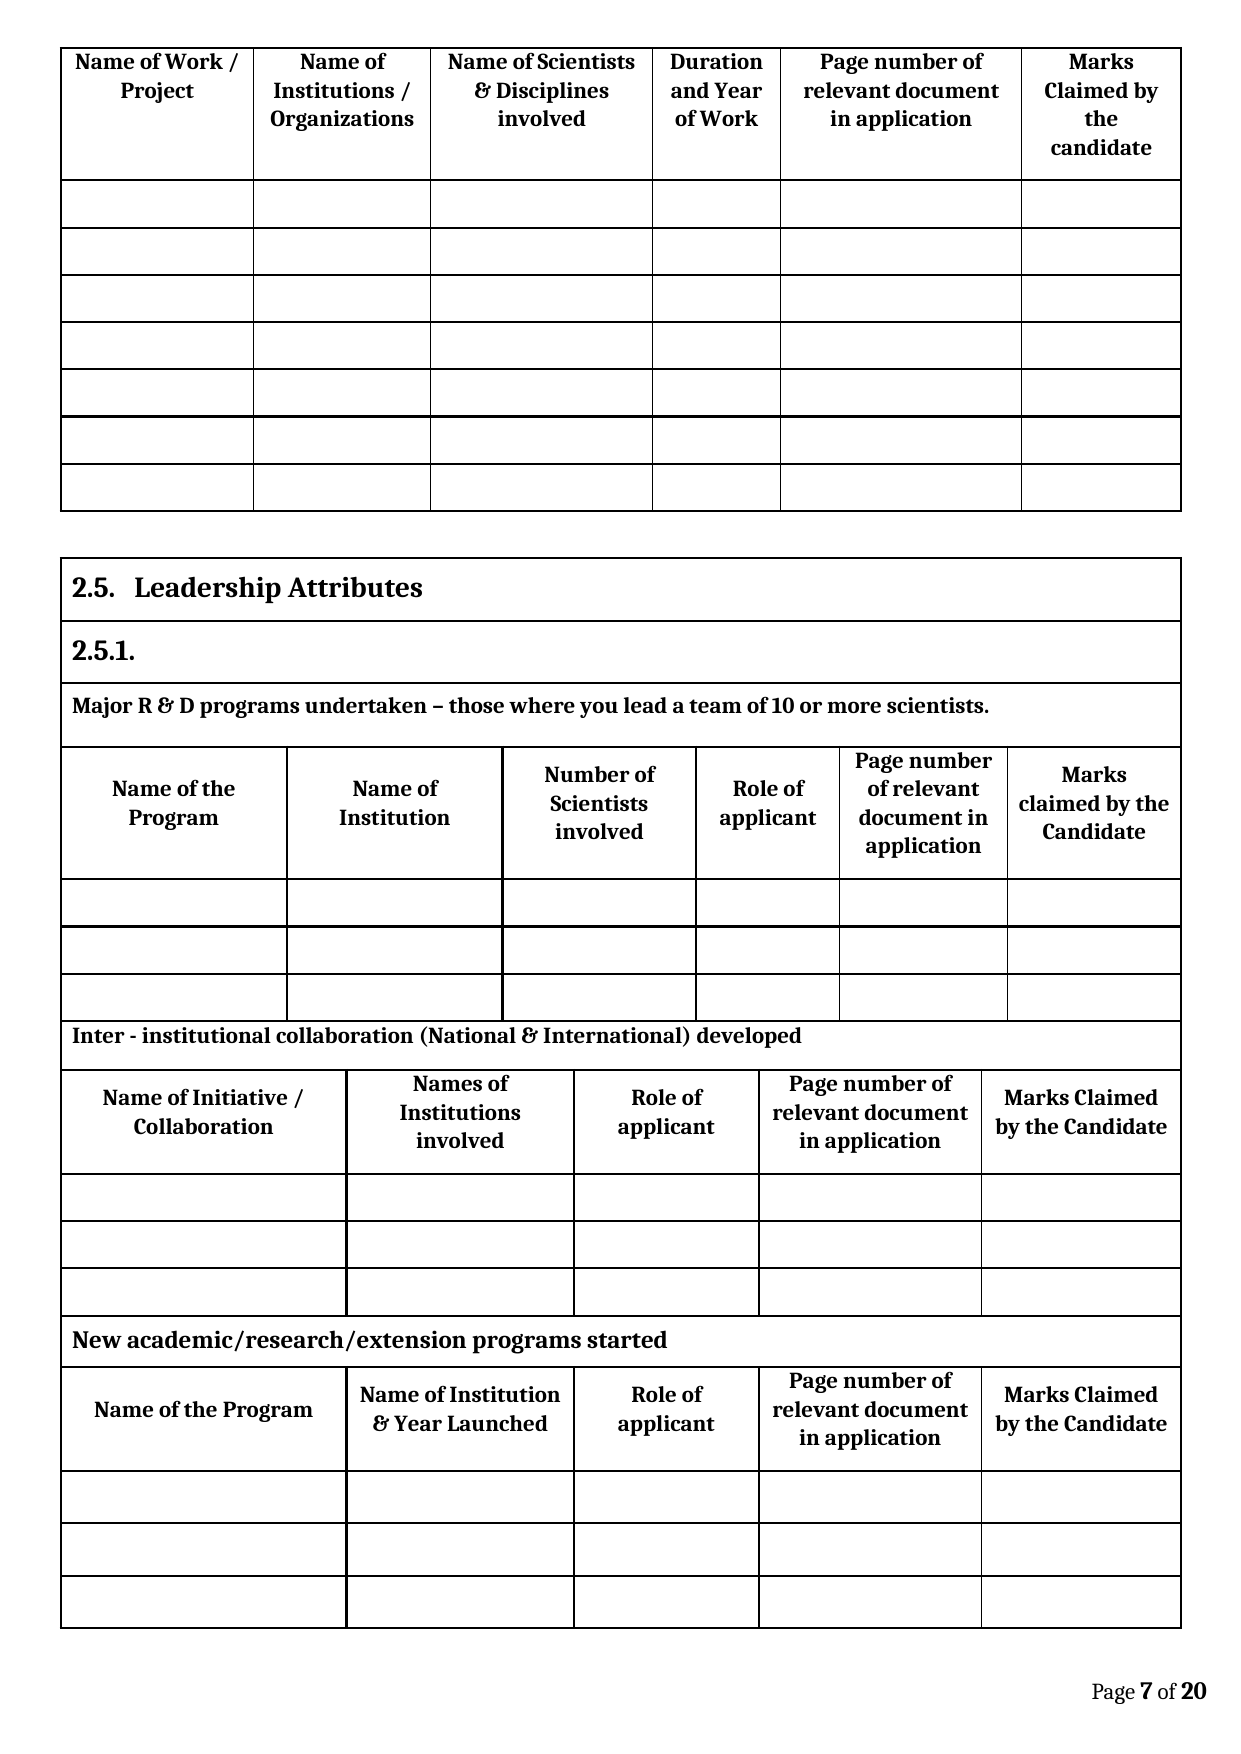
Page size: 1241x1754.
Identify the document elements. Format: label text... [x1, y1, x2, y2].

table_cell [840, 880, 1007, 925]
table_cell [431, 276, 652, 321]
table_cell Name of the Program [62, 748, 286, 878]
table_cell [982, 1175, 1180, 1220]
table_cell [348, 1472, 573, 1522]
table_cell [1022, 323, 1180, 368]
table_cell [62, 975, 286, 1020]
table_cell Marks Claimed by the Candidate [982, 1071, 1180, 1173]
table_cell Page number of relevant document in application [760, 1071, 981, 1173]
table_cell [504, 975, 695, 1020]
table_cell Role of applicant [575, 1071, 758, 1173]
table_cell [62, 229, 253, 274]
table_cell [431, 465, 652, 510]
table_cell Inter - institutional collaboration (National & International) developed [62, 1022, 1180, 1069]
table_cell [781, 465, 1021, 510]
table_cell [653, 276, 780, 321]
table_cell [653, 323, 780, 368]
table_cell [760, 1472, 981, 1522]
table_cell [254, 418, 430, 462]
table_cell Name of Initiative / Collaboration [62, 1071, 345, 1173]
table_cell Marks Claimed by the candidate [1022, 49, 1180, 179]
table_cell [288, 928, 501, 972]
table_cell [62, 276, 253, 321]
table_cell Role of applicant [575, 1368, 758, 1470]
table_cell Name of Scientists & Disciplines involved [431, 49, 652, 179]
table_cell [62, 1577, 345, 1627]
table_cell [575, 1524, 758, 1574]
table_cell [653, 229, 780, 274]
table_cell [431, 418, 652, 462]
table_cell [254, 370, 430, 415]
table_cell [431, 323, 652, 368]
table_cell [840, 975, 1007, 1020]
table_cell [62, 323, 253, 368]
table_cell [653, 370, 780, 415]
table_cell Page number of relevant document in application [781, 49, 1021, 179]
table_cell Name of Institution [288, 748, 501, 878]
table_cell Marks claimed by the Candidate [1008, 748, 1180, 878]
table_cell [697, 975, 839, 1020]
table_cell [760, 1577, 981, 1627]
table_cell [781, 181, 1021, 227]
table_cell [62, 370, 253, 415]
table_cell [348, 1222, 573, 1267]
table_cell [781, 323, 1021, 368]
table_cell [348, 1269, 573, 1314]
table_cell [504, 880, 695, 925]
table_cell [760, 1222, 981, 1267]
table_cell [653, 465, 780, 510]
table_cell [697, 880, 839, 925]
table_cell [62, 880, 286, 925]
table_cell [982, 1524, 1180, 1574]
table_cell [760, 1175, 981, 1220]
table_cell [62, 465, 253, 510]
table_cell [1022, 465, 1180, 510]
table_cell [840, 928, 1007, 972]
table_cell Name of Institutions / Organizations [254, 49, 430, 179]
table_cell [697, 928, 839, 972]
table_cell [1022, 276, 1180, 321]
table_cell [62, 181, 253, 227]
table_cell [62, 1524, 345, 1574]
table_cell Name of the Program [62, 1368, 345, 1470]
table_cell [62, 1269, 345, 1314]
table_cell [348, 1175, 573, 1220]
table_cell [348, 1577, 573, 1627]
table_cell [1022, 370, 1180, 415]
table_cell [781, 418, 1021, 462]
table_cell [504, 928, 695, 972]
table_cell [1008, 928, 1180, 972]
table_cell [575, 1175, 758, 1220]
table_cell [62, 418, 253, 462]
table_cell [1022, 418, 1180, 462]
table_cell Major R & D programs undertaken – those where you lead a team of 10 or more scientists. [62, 684, 1180, 746]
table_cell [575, 1577, 758, 1627]
table_cell Marks Claimed by the Candidate [982, 1368, 1180, 1470]
table_cell [575, 1269, 758, 1314]
table_cell [781, 276, 1021, 321]
table_cell [62, 1175, 345, 1220]
table_cell [431, 181, 652, 227]
table_cell [288, 975, 501, 1020]
table_cell [982, 1577, 1180, 1627]
table_cell Role of applicant [697, 748, 839, 878]
table_cell [1008, 880, 1180, 925]
table_cell [288, 880, 501, 925]
table_cell [982, 1269, 1180, 1314]
table_cell [254, 323, 430, 368]
table_cell [1022, 229, 1180, 274]
table_cell [254, 229, 430, 274]
table_header 2.5. Leadership Attributes [62, 559, 1180, 619]
table_cell [254, 276, 430, 321]
table_cell [653, 418, 780, 462]
table_cell [348, 1524, 573, 1574]
table_cell [781, 229, 1021, 274]
table_cell [431, 229, 652, 274]
table_cell [62, 1222, 345, 1267]
table_cell Name of Institution & Year Launched [348, 1368, 573, 1470]
table_cell Names of Institutions involved [348, 1071, 573, 1173]
table_cell [254, 465, 430, 510]
table_cell [653, 181, 780, 227]
table_cell [1008, 975, 1180, 1020]
table_cell [62, 928, 286, 972]
table_cell [760, 1269, 981, 1314]
table_cell Number of Scientists involved [504, 748, 695, 878]
table_cell [575, 1472, 758, 1522]
table_cell [431, 370, 652, 415]
table_cell [1022, 181, 1180, 227]
table_cell New academic/research/extension programs started [62, 1317, 1180, 1366]
table_cell [982, 1472, 1180, 1522]
table_cell 2.5.1. [62, 622, 1180, 682]
table_cell [781, 370, 1021, 415]
table_cell Page number of relevant document in application [840, 748, 1007, 878]
table_cell [760, 1524, 981, 1574]
table_cell Page number of relevant document in application [760, 1368, 981, 1470]
table_cell Name of Work / Project [62, 49, 253, 179]
table_cell [62, 1472, 345, 1522]
table_cell Duration and Year of Work [653, 49, 780, 179]
table_cell [982, 1222, 1180, 1267]
table_cell [575, 1222, 758, 1267]
table_cell [254, 181, 430, 227]
